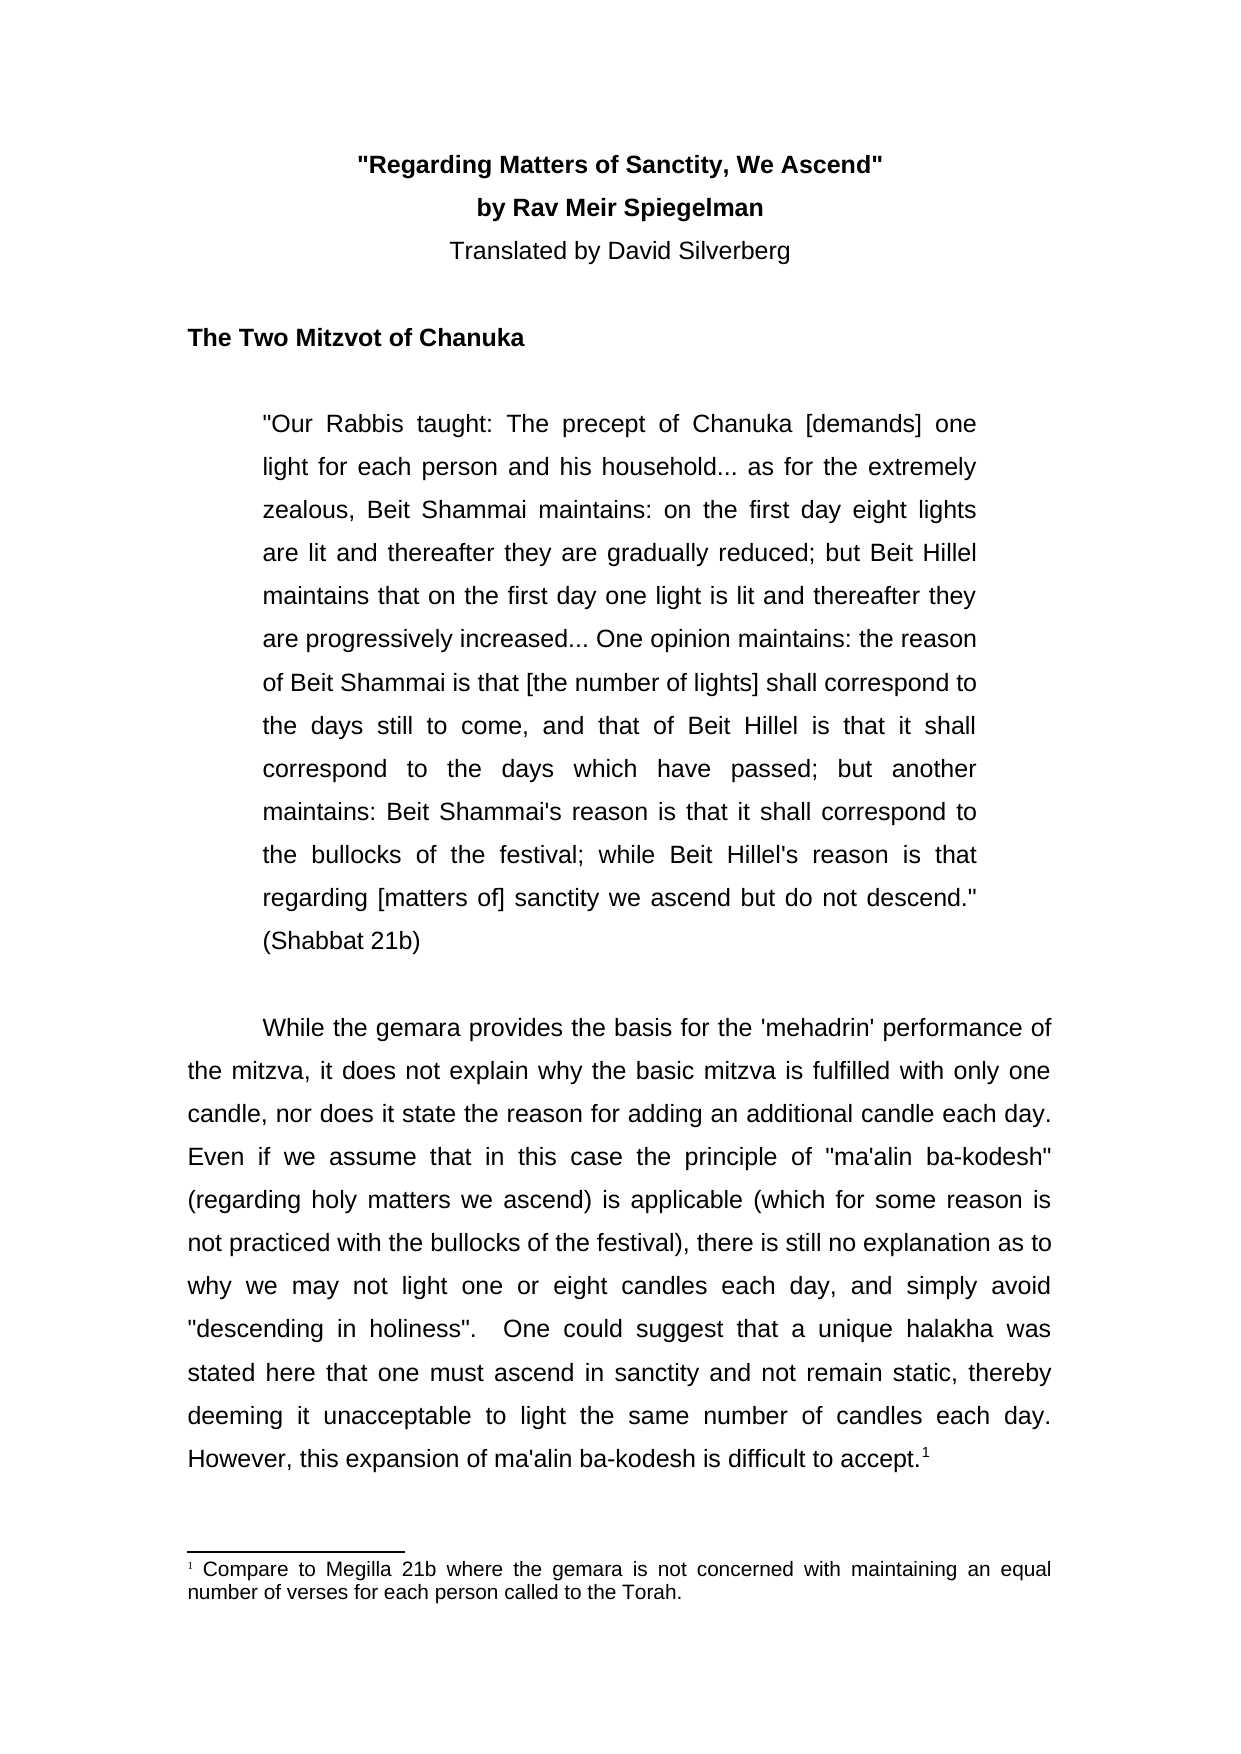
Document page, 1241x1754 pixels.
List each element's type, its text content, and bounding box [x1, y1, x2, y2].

text by Rav Meir Spiegelman [187, 193, 1053, 222]
text While the gemara provides the basis for the 'mehadrin' performance of the mitzva, it does not explain why the basic mitzva is fulfilled with only one candle, nor does it state the reason for adding an additional candle each day. Even if we assume that in this case the principle of "ma'alin ba-kodesh" (regarding holy matters we ascend) is applicable (which for some reason is not practiced with the bullocks of the festival), there is still no explanation as to why we may not light one or eight candles each day, and simply avoid "descending in holiness". One could suggest that a unique halakha was stated here that one must ascend in sanctity and not remain static, thereby deeming it unacceptable to light the same number of candles each day. However, this expansion of ma'alin ba-kodesh is difficult to accept. [187, 1012, 1053, 1472]
text "Our Rabbis taught: The precept of Chanuka [demands] one light for each person and his household... as for the extremely zealous, Beit Shammai maintains: on the first day eight lights are lit and thereafter they are gradually reduced; but Beit Hillel maintains that on the first day one light is lit and thereafter they are progressively increased... One opinion maintains: the reason of Beit Shammai is that [the number of lights] shall correspond to the days still to come, and that of Beit Hillel is that it shall correspond to the days which have passed; but another maintains: Beit Shammai's reason is that it shall correspond to the bullocks of the festival; while Beit Hillel's reason is that regarding [matters of] sanctity we ascend but do not descend." (Shabbat 21b) [262, 409, 978, 955]
text Translated by David Silverberg [187, 236, 1053, 265]
text The Two Mitzvot of Chanuka [187, 322, 1053, 351]
text "Regarding Matters of Sanctity, We Ascend" [187, 150, 1053, 179]
